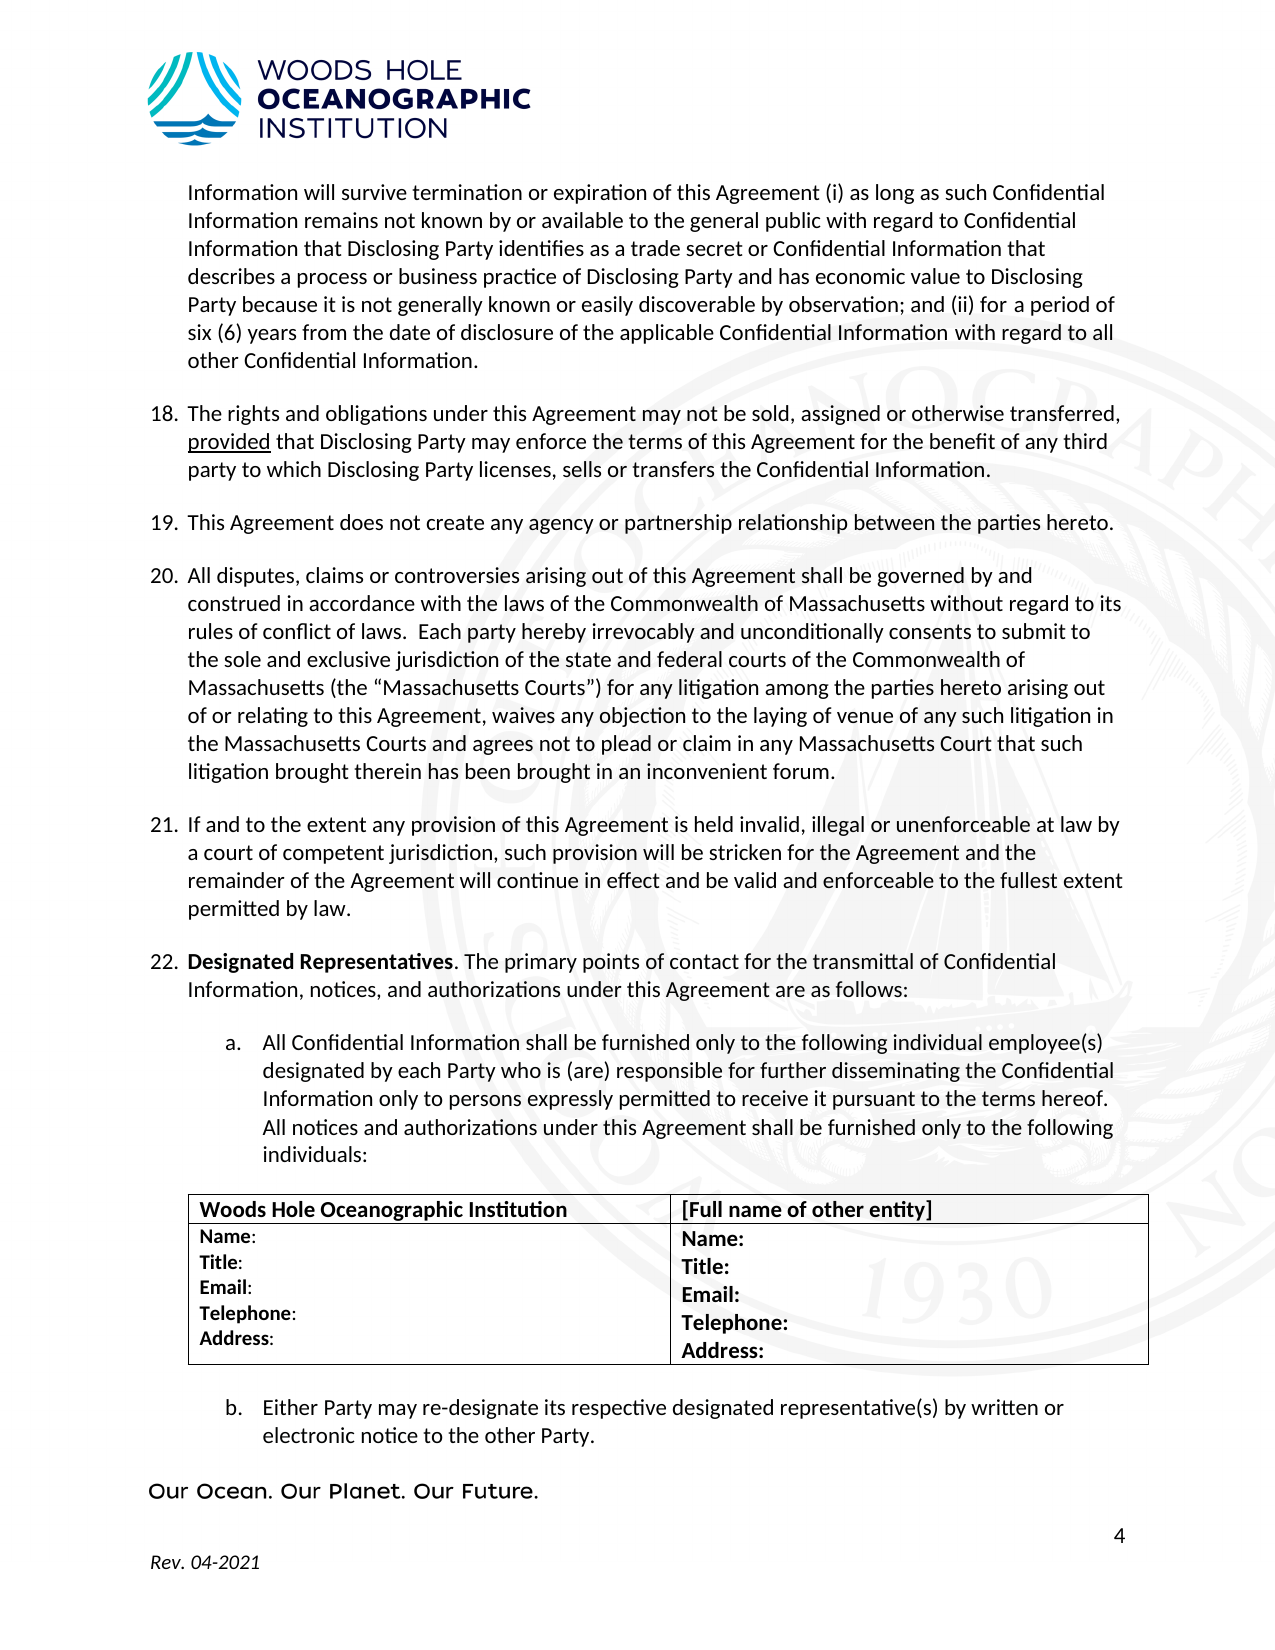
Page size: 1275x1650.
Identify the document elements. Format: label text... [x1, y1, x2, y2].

list All disputes, claims or controversies arising out of this Agreement shall be governed by and construed in accordance with the laws of the Commonwealth of Massachusetts without regard to its rules of conflict of laws. Each party hereby irrevocably and unconditionally consents to submit to the sole and exclusive jurisdiction of the state and federal courts of the Commonwealth of Massachusetts (the “Massachusetts Courts”) for any litigation among the parties hereto arising out of or relating to this Agreement, waives any objection to the laying of venue of any such litigation in the Massachusetts Courts and agrees not to plead or claim in any Massachusetts Court that such litigation brought therein has been brought in an inconvenient forum. [150, 561, 1125, 785]
table_cell Name: Title: Email: Telephone: Address: [671, 1224, 1148, 1364]
list Either Party may re-designate its respective designated representative(s) by written or electronic notice to the other Party. [225, 1393, 1125, 1449]
list If and to the extent any provision of this Agreement is held invalid, illegal or unenforceable at law by a court of competent jurisdiction, such provision will be stricken for the Agreement and the remainder of the Agreement will continue in effect and be valid and enforceable to the fullest extent permitted by law. [150, 810, 1125, 922]
table_header [Full name of other entity] [671, 1195, 1148, 1223]
text Information remains not known by or available to the general public with regard to Confidential [187, 206, 1125, 234]
table_header Woods Hole Oceanographic Institution [189, 1195, 670, 1223]
list This Agreement does not create any agency or partnership relationship between the parties hereto. [150, 508, 1125, 536]
text Information will survive termination or expiration of this Agreement (i) as long as such Confidential [187, 178, 1125, 206]
list All Confidential Information shall be furnished only to the following individual employee(s) designated by each Party who is (are) responsible for further disseminating the Confidential Information only to persons expressly permitted to receive it pursuant to the terms hereof. All notices and authorizations under this Agreement shall be furnished only to the following individuals: [225, 1028, 1125, 1169]
list Designated Representatives. The primary points of contact for the transmittal of Confidential Information, notices, and authorizations under this Agreement are as follows: [150, 947, 1125, 1003]
list The rights and obligations under this Agreement may not be sold, assigned or otherwise transferred, provided that Disclosing Party may enforce the terms of this Agreement for the benefit of any third party to which Disclosing Party licenses, sells or transfers the Confidential Information. [150, 399, 1125, 483]
text Information that Disclosing Party identifies as a trade secret or Confidential Information that describes a process or business practice of Disclosing Party and has economic value to Disclosing Party because it is not generally known or easily discoverable by observation; and (ii) for a period of six (6) years from the date of disclosure of the applicable Confidential Information with regard to all other Confidential Information. [187, 234, 1125, 374]
table_cell Name: Title: Email: Telephone: Address: [189, 1224, 670, 1364]
picture [0, 0, 1275, 1562]
